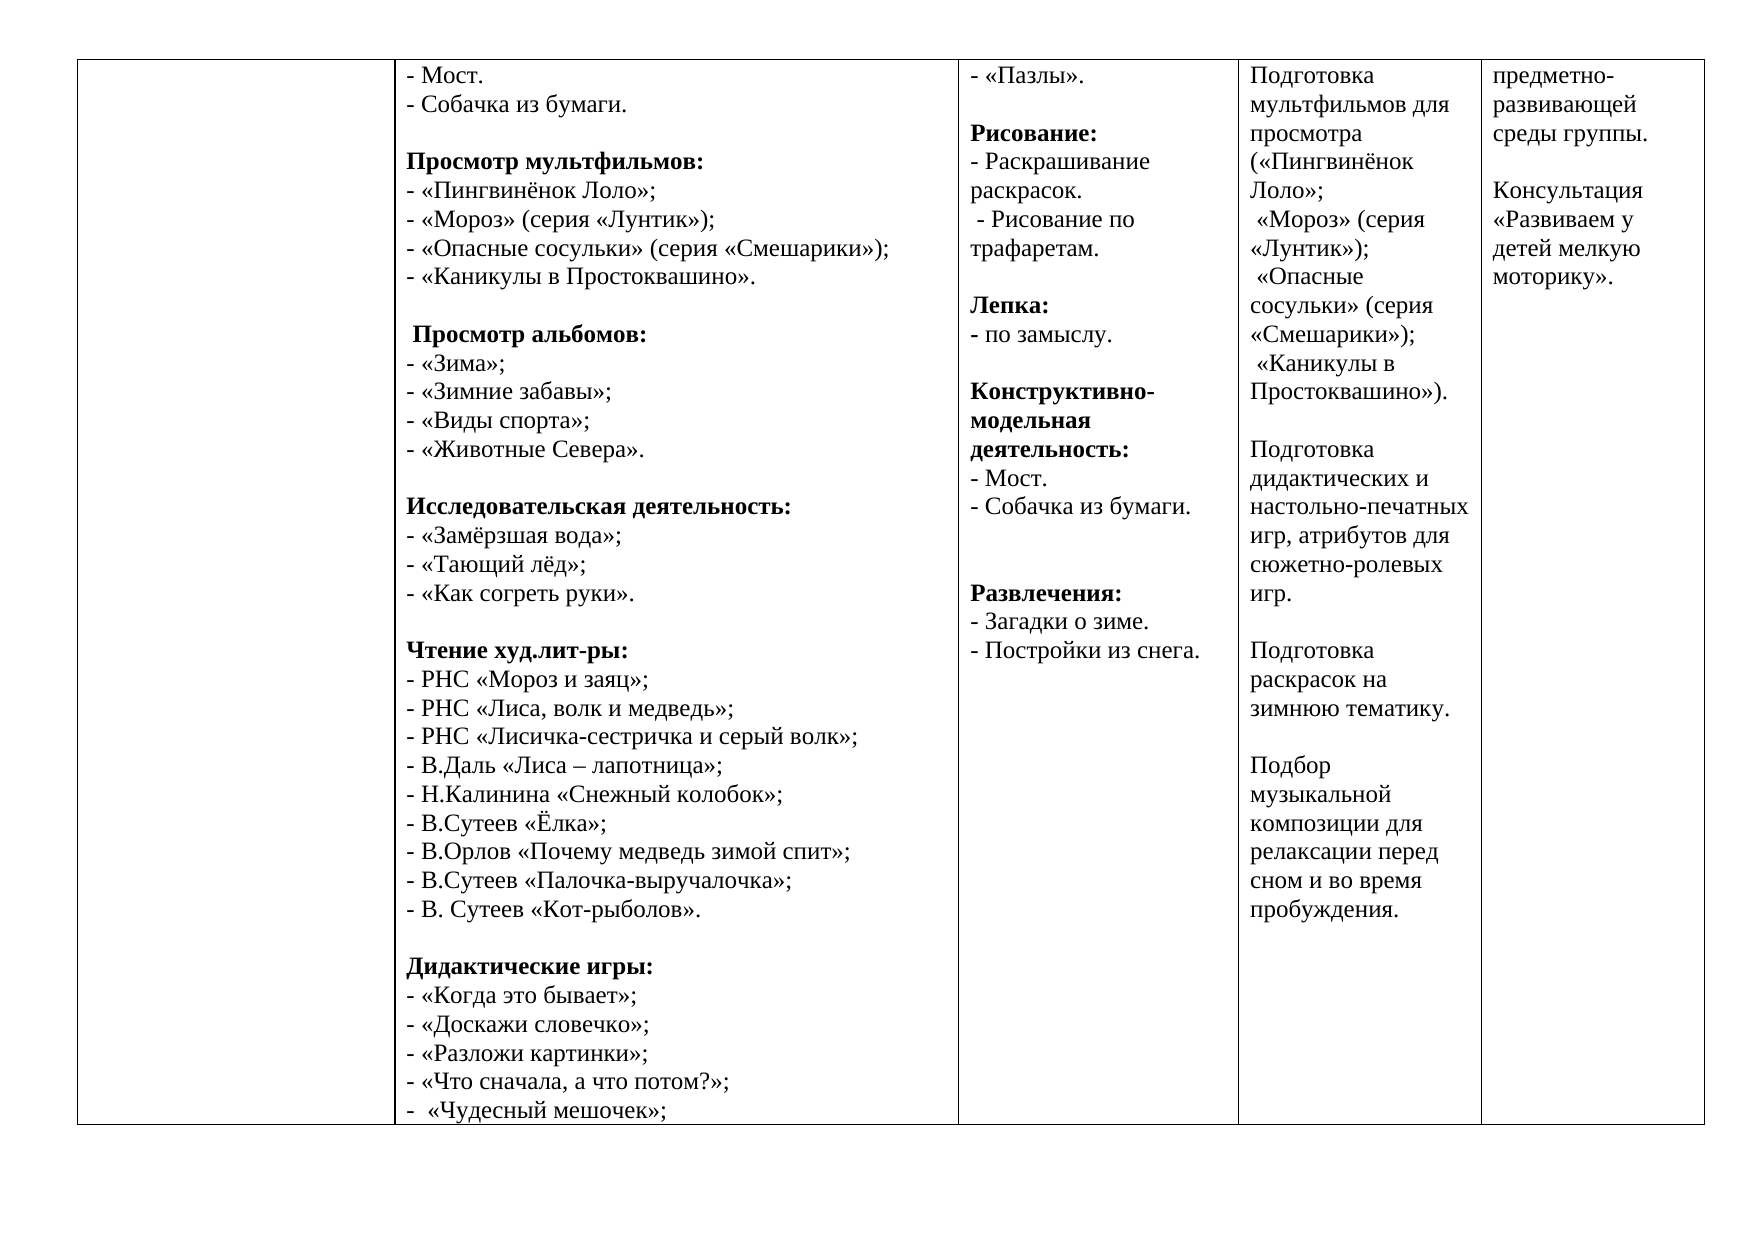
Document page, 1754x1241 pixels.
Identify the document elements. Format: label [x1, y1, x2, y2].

table_cell [959, 60, 1238, 1124]
table_cell [78, 60, 394, 1124]
table_cell [396, 60, 958, 1124]
table_cell [1239, 60, 1481, 1124]
table_cell [1482, 60, 1704, 1124]
